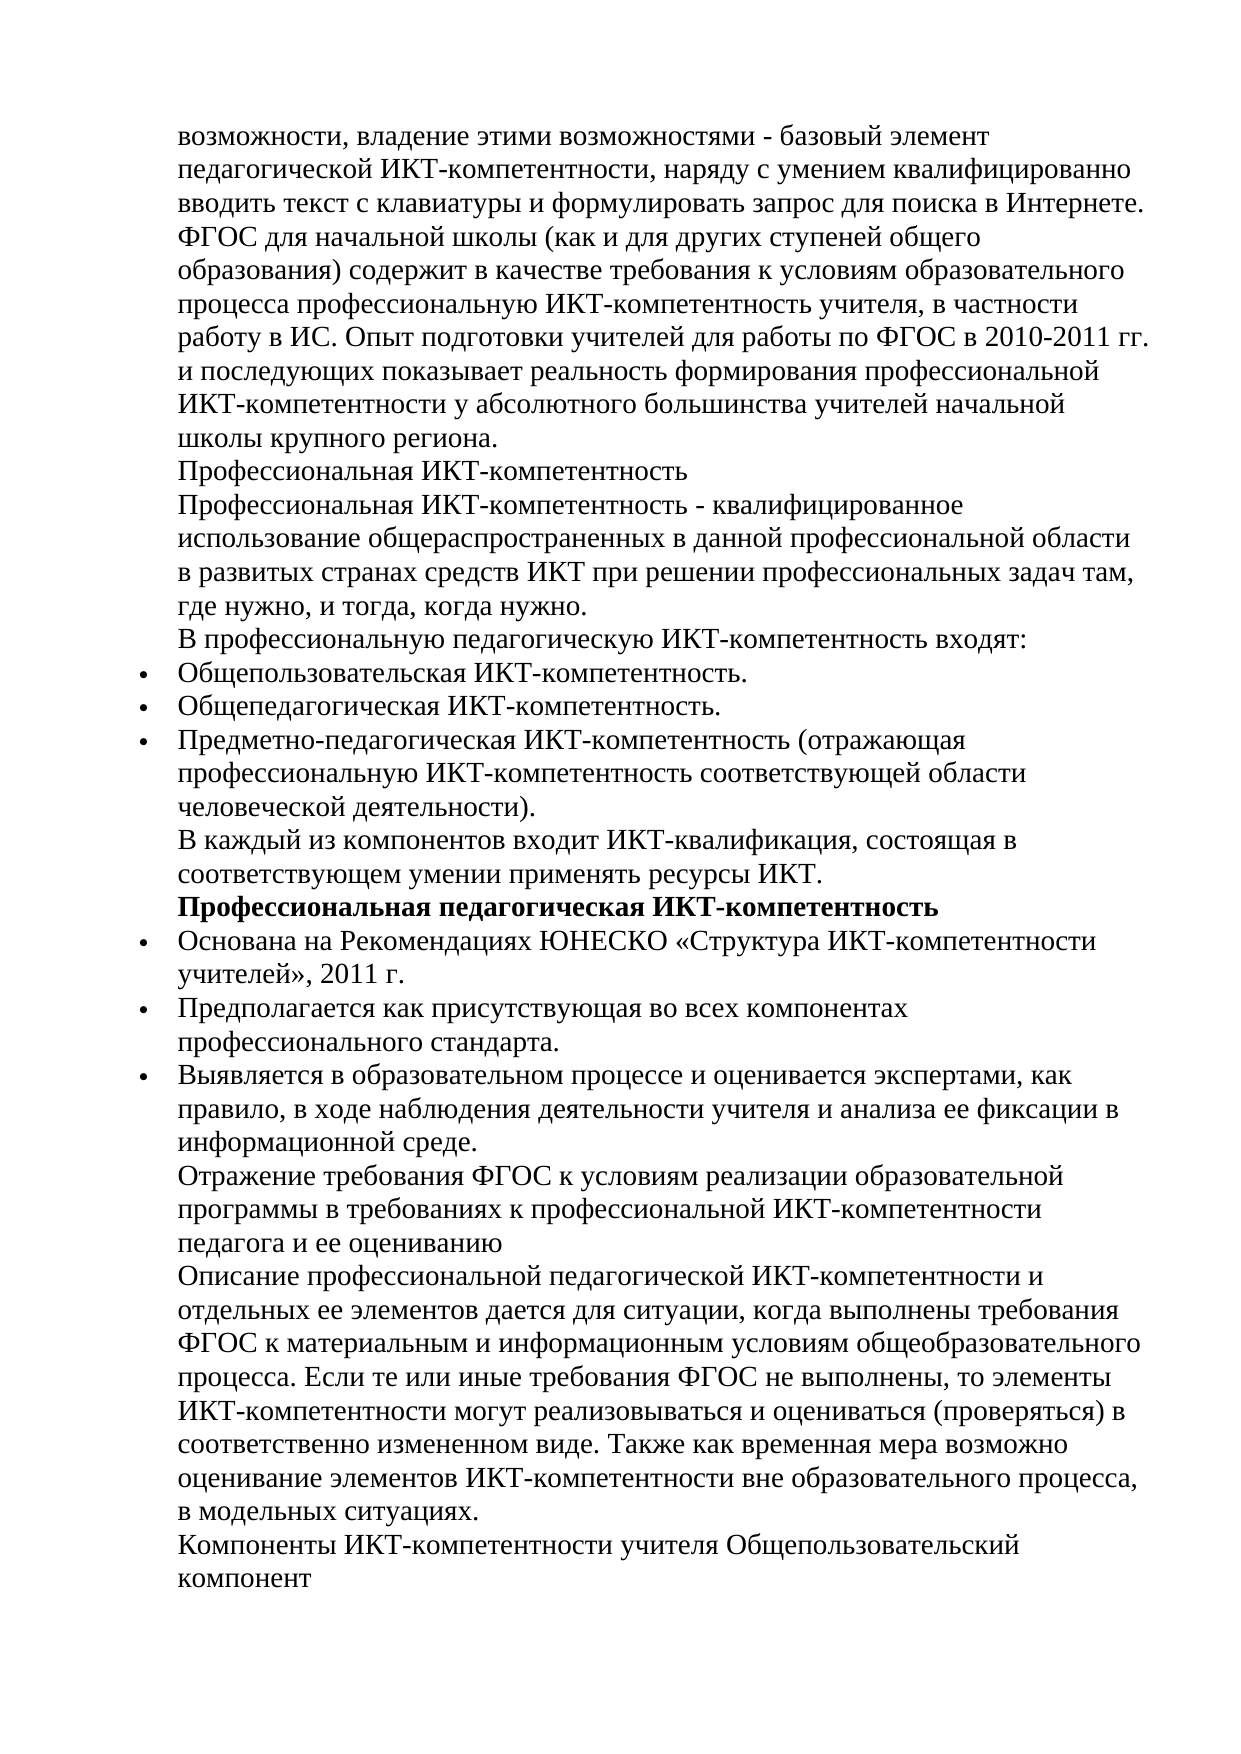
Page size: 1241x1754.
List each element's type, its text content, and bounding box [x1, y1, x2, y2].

text Профессиональная педагогическая ИКТ-компетентность [177, 889, 1152, 923]
list Предметно-педагогическая ИКТ-компетентность (отражающая профессиональную ИКТ-компетентность соответствующей области человеческой деятельности). [140, 722, 1152, 822]
list Общепользовательская ИКТ-компетентность. [140, 655, 1152, 688]
list Выявляется в образовательном процессе и оценивается экспертами, как правило, в ходе наблюдения деятельности учителя и анализа ее фиксации в информационной среде. [140, 1057, 1152, 1158]
text В каждый из компонентов входит ИКТ-квалификация, состоящая в соответствующем умении применять ресурсы ИКТ. [177, 822, 1152, 889]
text Компоненты ИКТ-компетентности учителя Общепользовательский компонент [177, 1527, 1152, 1594]
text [177, 118, 1152, 219]
text ФГОС для начальной школы (как и для других ступеней общего образования) содержит в качестве требования к условиям образовательного процесса профессиональную ИКТ-компетентность учителя, в частности работу в ИС. Опыт подготовки учителей для работы по ФГОС в 2010-2011 гг. и последующих показывает реальность формирования профессиональной ИКТ-компетентности у абсолютного большинства учителей начальной школы крупного региона. [177, 219, 1152, 453]
text Отражение требования ФГОС к условиям реализации образовательной программы в требованиях к профессиональной ИКТ-компетентности педагога и ее оцениванию [177, 1158, 1152, 1258]
text Профессиональная ИКТ-компетентность - квалифицированное использование общераспространенных в данной профессиональной области в развитых странах средств ИКТ при решении профессиональных задач там, где нужно, и тогда, когда нужно. [177, 487, 1152, 621]
list Основана на Рекомендациях ЮНЕСКО «Структура ИКТ-компетентности учителей», 2011 г. [140, 923, 1152, 990]
text В профессиональную педагогическую ИКТ-компетентность входят: [177, 621, 1152, 655]
text Профессиональная ИКТ-компетентность [177, 453, 1152, 487]
list Общепедагогическая ИКТ-компетентность. [140, 688, 1152, 722]
text Описание профессиональной педагогической ИКТ-компетентности и отдельных ее элементов дается для ситуации, когда выполнены требования ФГОС к материальным и информационным условиям общеобразовательного процесса. Если те или иные требования ФГОС не выполнены, то элементы ИКТ-компетентности могут реализовываться и оцениваться (проверяться) в соответственно измененном виде. Также как временная мера возможно оценивание элементов ИКТ-компетентности вне образовательного процесса, в модельных ситуациях. [177, 1258, 1152, 1527]
list Предполагается как присутствующая во всех компонентах профессионального стандарта. [140, 990, 1152, 1057]
